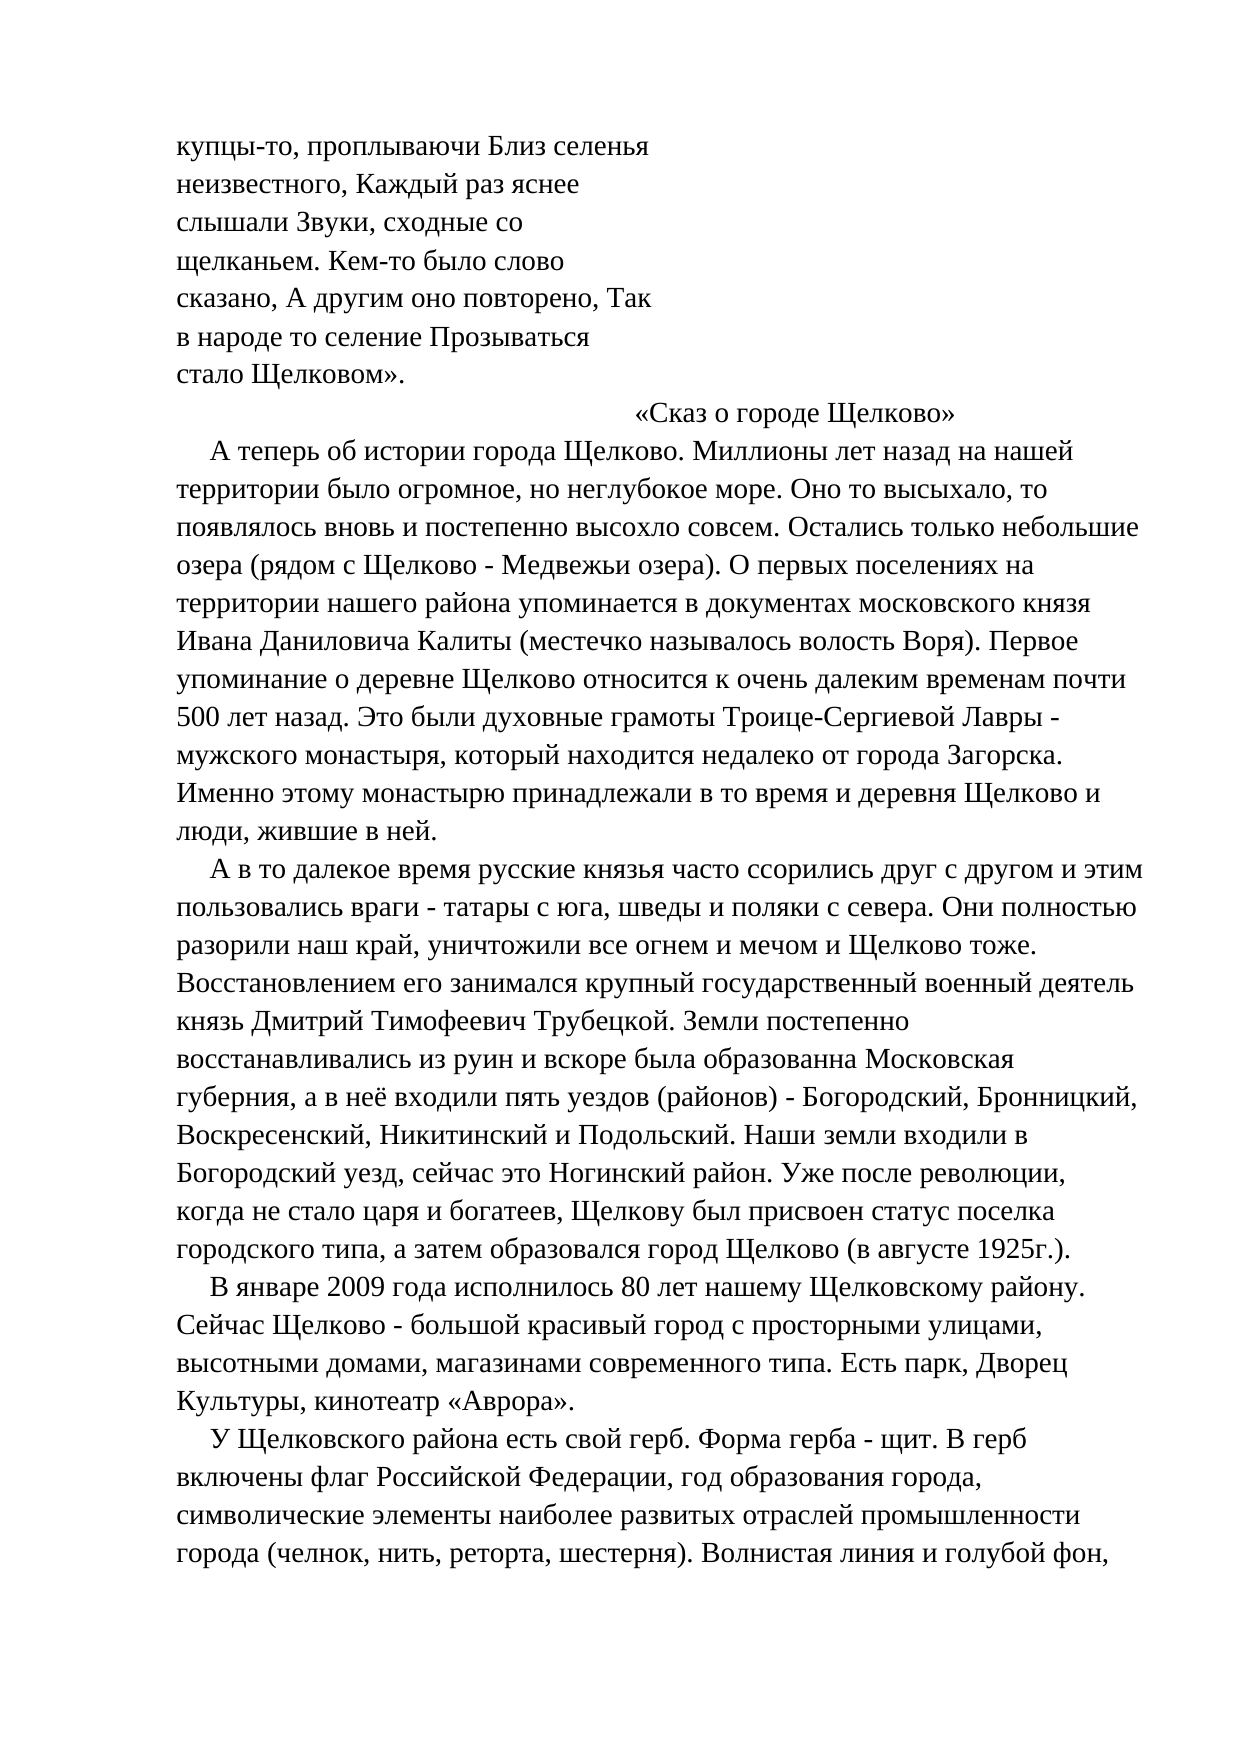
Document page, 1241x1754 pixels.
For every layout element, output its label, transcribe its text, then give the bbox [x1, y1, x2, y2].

text В январе 2009 года исполнилось 80 лет нашему Щелковскому району. Сейчас Щелково - большой красивый город с просторными улицами, высотными домами, магазинами современного типа. Есть парк, Дворец Культуры, кинотеатр «Аврора». [176, 1266, 1140, 1418]
text Восстановлением его занимался крупный государственный военный деятель князь Дмитрий Тимофеевич Трубецкой. Земли постепенно восстанавливались из руин и вскоре была образованна Московская губерния, а в неё входили пять уездов (районов) - Богородский, Бронницкий, Воскресенский, Никитинский и Подольский. Наши земли входили в Богородский уезд, сейчас это Ногинский район. Уже после революции, когда не стало царя и богатеев, Щелкову был присвоен статус поселка городского типа, а затем образовался город Щелково (в августе 1925г.). [176, 962, 1140, 1266]
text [176, 1418, 1140, 1570]
text А в то далекое время русские князья часто ссорились друг с другом и этим пользовались враги - татары с юга, шведы и поляки с севера. Они полностью разорили наш край, уничтожили все огнем и мечом и Щелково тоже. [176, 848, 1150, 962]
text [176, 125, 652, 392]
text «Сказ о городе Щелково» [634, 392, 1181, 429]
text А теперь об истории города Щелково. Миллионы лет назад на нашей территории было огромное, но неглубокое море. Оно то высыхало, то появлялось вновь и постепенно высохло совсем. Остались только небольшие озера (рядом с Щелково - Медвежьи озера). О первых поселениях на территории нашего района упоминается в документах московского князя Ивана Даниловича Калиты (местечко называлось волость Воря). Первое упоминание о деревне Щелково относится к очень далеким временам почти 500 лет назад. Это были духовные грамоты Троице-Сергиевой Лавры - мужского монастыря, который находится недалеко от города Загорска. Именно этому монастырю принадлежали в то время и деревня Щелково и люди, жившие в ней. [176, 429, 1150, 848]
